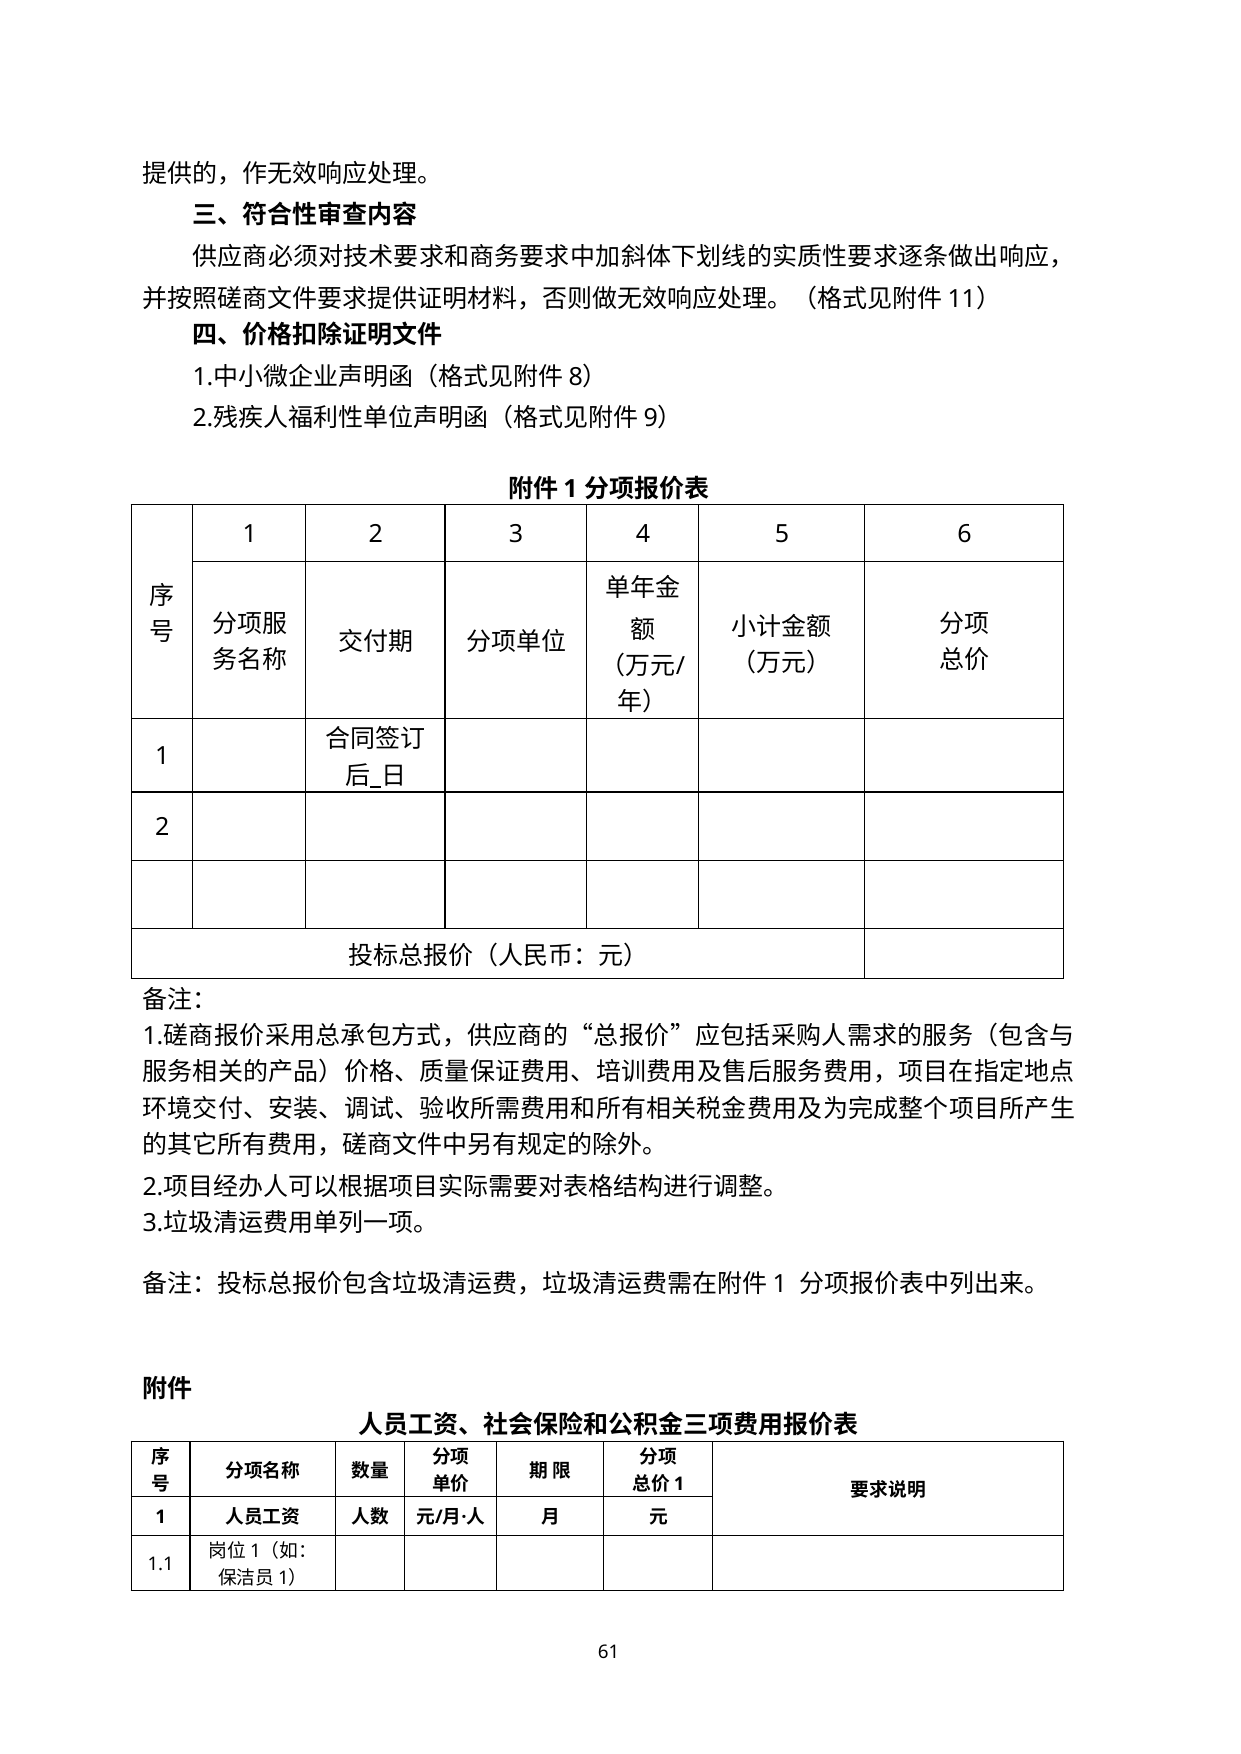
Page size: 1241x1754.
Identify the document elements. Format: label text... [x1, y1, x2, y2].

table_cell [446, 719, 586, 791]
table_header 4 [587, 505, 698, 561]
table_cell 1.1 [132, 1536, 189, 1590]
table_header 2 [306, 505, 444, 561]
table_cell [193, 861, 305, 928]
table_cell [446, 793, 586, 859]
table_cell [336, 1536, 404, 1590]
table_cell 单年金额 （万元/年） [587, 562, 698, 718]
table_cell [699, 793, 864, 859]
table_cell 人员工资 [191, 1497, 335, 1534]
text 附件1 分项报价表 [142, 468, 1075, 504]
table_header 3 [446, 505, 586, 561]
text 备注： [142, 979, 1075, 1016]
table_cell 分项单位 [446, 562, 586, 718]
table_cell [713, 1536, 1063, 1590]
table_cell [497, 1536, 603, 1590]
text 四、价格扣除证明文件 [142, 314, 1075, 351]
table_cell [699, 719, 864, 791]
table_cell 分项服务名称 [193, 562, 305, 718]
table_header 5 [699, 505, 864, 561]
table_cell 小计金额 （万元） [699, 562, 864, 718]
table_header 序号 [132, 505, 192, 718]
text 2.残疾人福利性单位声明函（格式见附件9） [142, 392, 1075, 434]
table_cell [193, 793, 305, 859]
table_cell [865, 719, 1063, 791]
table_cell 1 [132, 719, 192, 791]
table_header 序号 [132, 1442, 189, 1496]
table_cell 元 [604, 1497, 712, 1534]
text 1.磋商报价采用总承包方式，供应商的“总报价”应包括采购人需求的服务（包含与服务相关的产品）价格、质量保证费用、培训费用及售后服务费用，项目在指定地点、环境交付、安装、调试、验收所需费用和所有相关税金费用及为完成整个项目所产生的其它所有费用，磋商文件中另有规定的除外。 [142, 1016, 1075, 1161]
table_cell [306, 861, 444, 928]
table_cell [405, 1536, 496, 1590]
table_cell 交付期 [306, 562, 444, 718]
table_cell 岗位1（如：保洁员1） [191, 1536, 335, 1590]
table_header 数量 [336, 1442, 404, 1496]
table_cell 投标总报价（人民币：元） [132, 929, 864, 978]
text 备注：投标总报价包含垃圾清运费，垃圾清运费需在附件1 分项报价表中列出来。 [142, 1264, 1075, 1300]
table_header 分项 总价1 [604, 1442, 712, 1496]
table_cell [865, 861, 1063, 928]
table_cell [446, 861, 586, 928]
text 供应商必须对技术要求和商务要求中加斜体下划线的实质性要求逐条做出响应，并按照磋商文件要求提供证明材料，否则做无效响应处理。（格式见附件11） [142, 231, 1075, 314]
table_cell 分项 总价 [865, 562, 1063, 718]
table_cell [193, 719, 305, 791]
table_cell 月 [497, 1497, 603, 1534]
table_header 分项名称 [191, 1442, 335, 1496]
table_cell 人数 [336, 1497, 404, 1534]
table_cell 2 [132, 793, 192, 859]
table_cell [587, 861, 698, 928]
table_cell [132, 861, 192, 928]
text 1.中小微企业声明函（格式见附件8） [142, 351, 1075, 392]
table_cell [587, 719, 698, 791]
table_cell [699, 861, 864, 928]
table_cell [306, 793, 444, 859]
table_header 6 [865, 505, 1063, 561]
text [142, 148, 1075, 189]
table_header 1 [193, 505, 305, 561]
text 3.垃圾清运费用单列一项。 [142, 1202, 1075, 1238]
table_cell [865, 929, 1063, 978]
table_cell 合同签订后 日 [306, 719, 444, 791]
table_cell [865, 793, 1063, 859]
table_header 分项 单价 [405, 1442, 496, 1496]
text 2.项目经办人可以根据项目实际需要对表格结构进行调整。 [142, 1161, 1075, 1202]
table_cell 元/月·人 [405, 1497, 496, 1534]
table_header 要求说明 [713, 1442, 1063, 1534]
text 附件 [142, 1368, 1075, 1404]
text 人员工资、社会保险和公积金三项费用报价表 [142, 1404, 1075, 1441]
text 三、符合性审查内容 [192, 189, 1075, 231]
table_cell [587, 793, 698, 859]
table_header 期 限 [497, 1442, 603, 1496]
table_cell 1 [132, 1497, 189, 1534]
table_cell [604, 1536, 712, 1590]
